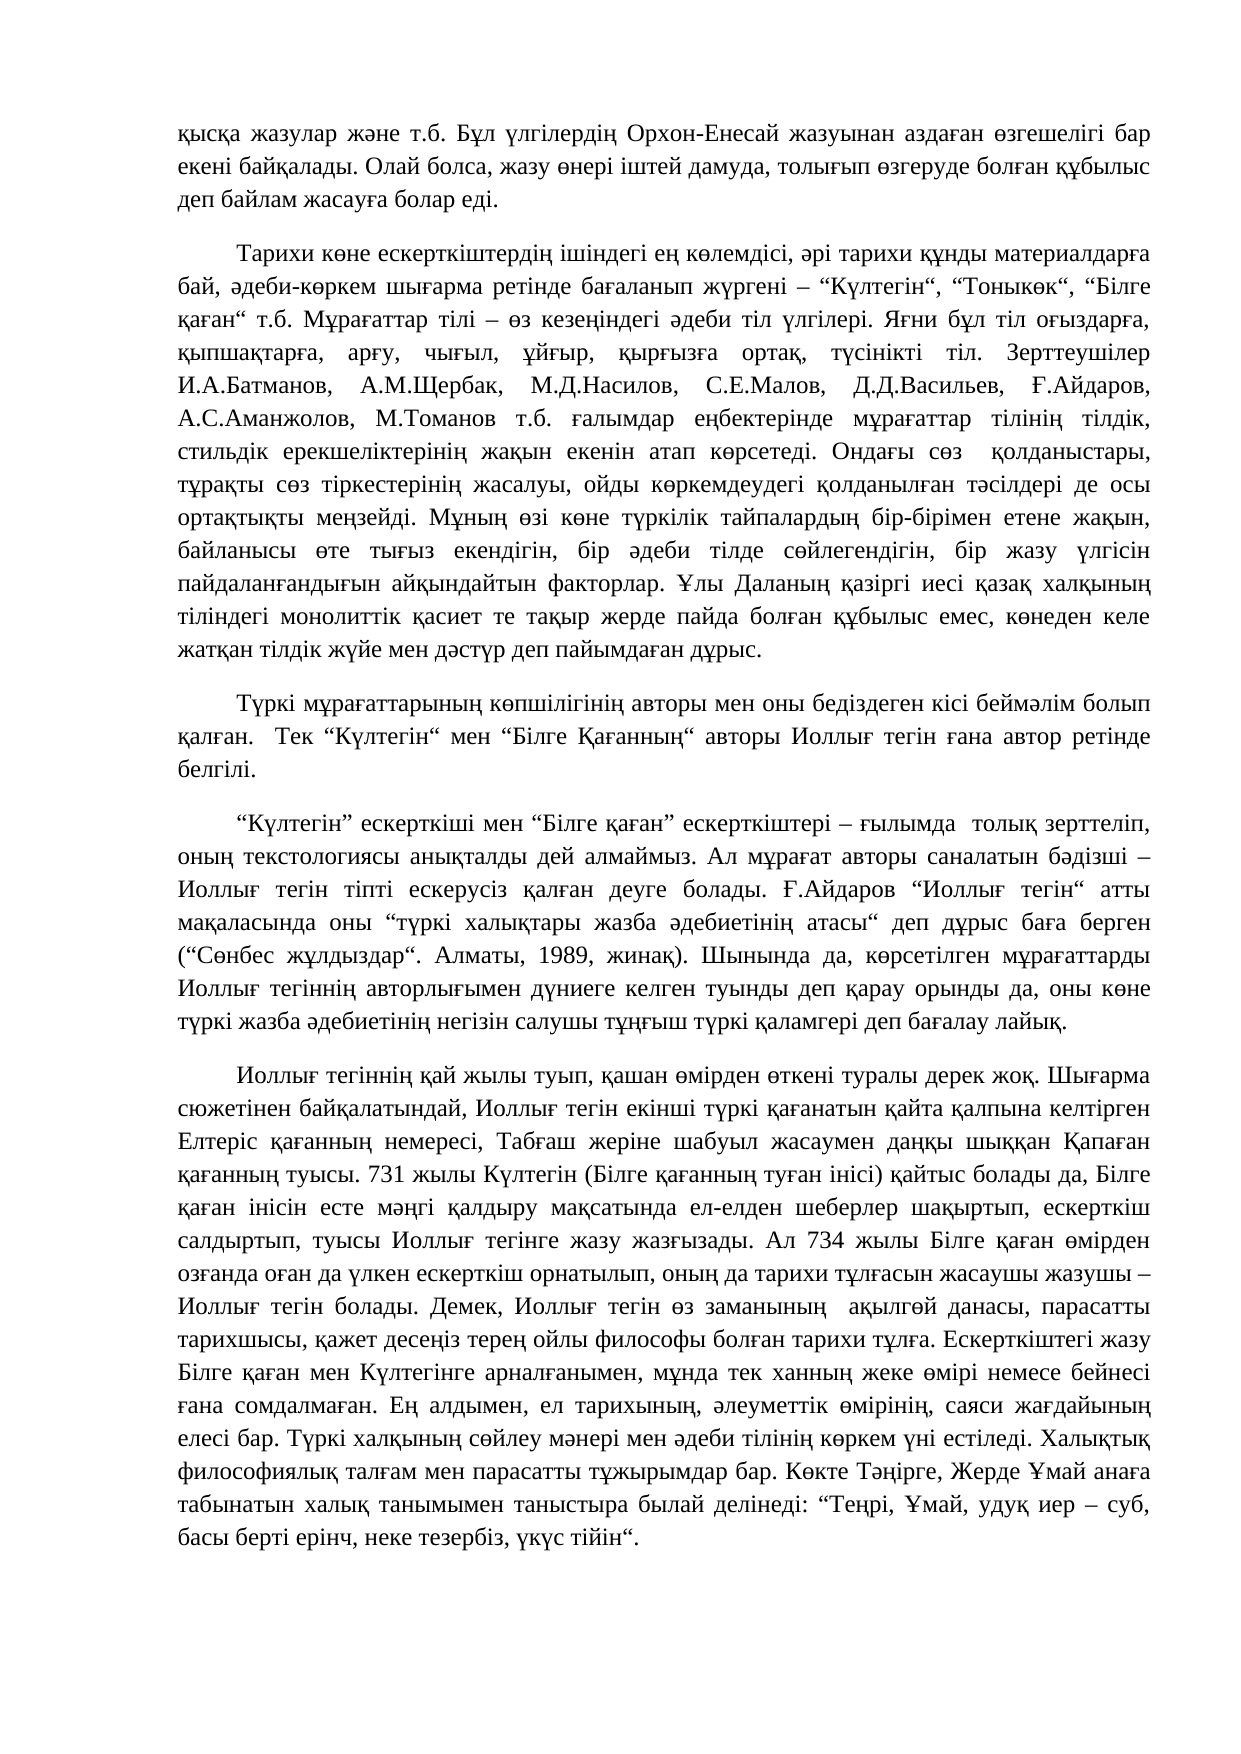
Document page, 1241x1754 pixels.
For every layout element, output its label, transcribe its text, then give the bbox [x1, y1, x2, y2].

text Иоллығ тегіннің қай жылы туып, қашан өмірден өткені туралы дерек жоқ. Шығарма сюжетінен байқалатындай, Иоллығ тегін екінші түркі қағанатын қайта қалпына келтірген Елтеріс қағанның немересі, Табғаш жеріне шабуыл жасаумен даңқы шыққан Қапаған қағанның туысы. 731 жылы Күлтегін (Білге қағанның туған інісі) қайтыс болады да, Білге қаған інісін есте мәңгі қалдыру мақсатында ел-елден шеберлер шақыртып, ескерткіш салдыртып, туысы Иоллығ тегінге жазу жазғызады. Ал 734 жылы Білге қаған өмірден озғанда оған да үлкен ескерткіш орнатылып, оның да тарихи тұлғасын жасаушы жазушы – Иоллығ тегін болады. Демек, Иоллығ тегін өз заманының ақылгөй данасы, парасатты тарихшысы, қажет десеңіз терең ойлы философы болған тарихи тұлға. Ескерткіштегі жазу Білге қаған мен Күлтегінге арналғанымен, мұнда тек ханның жеке өмірі немесе бейнесі ғана сомдалмаған. Ең алдымен, ел тарихының, әлеуметтік өмірінің, саяси жағдайының елесі бар. Түркі халқының сөйлеу мәнері мен әдеби тілінің көркем үні естіледі. Халықтық философиялық талғам мен парасатты тұжырымдар бар. Көкте Тәңірге, Жерде Ұмай анаға табынатын халық танымымен таныстыра былай делінеді: “Теңрі, Ұмай, удуқ иер – суб, басы берті ерінч, неке тезербіз, үкүс тійін“. [177, 1060, 1152, 1551]
text Түркі мұрағаттарының көпшілігінің авторы мен оны бедіздеген кісі беймәлім болып қалған. Тек “Күлтегін“ мен “Білге Қағанның“ авторы Иоллығ тегін ғана автор ретінде белгілі. [177, 688, 1152, 783]
text “Күлтегін” ескерткіші мен “Білге қаған” ескерткіштері – ғылымда толық зерттеліп, оның текстологиясы анықталды дей алмаймыз. Ал мұрағат авторы саналатын бәдізші – Иоллығ тегін тіпті ескерусіз қалған деуге болады. Ғ.Айдаров “Иоллығ тегін“ атты мақаласында оны “түркі халықтары жазба әдебиетінің атасы“ деп дұрыс баға берген (“Сөнбес жұлдыздар“. Алматы, 1989, жинақ). Шынында да, көрсетілген мұрағаттарды Иоллығ тегіннің авторлығымен дүниеге келген туынды деп қарау орынды да, оны көне түркі жазба әдебиетінің негізін салушы тұңғыш түркі қаламгері деп бағалау лайық. [177, 808, 1152, 1035]
text Тарихи көне ескерткіштердің ішіндегі ең көлемдісі, әрі тарихи құнды материалдарға бай, әдеби-көркем шығарма ретінде бағаланып жүргені – “Күлтегін“, “Тоныкөк“, “Білге қаған“ т.б. Мұрағаттар тілі – өз кезеңіндегі әдеби тіл үлгілері. Яғни бұл тіл оғыздарға, қыпшақтарға, арғу, чығыл, ұйғыр, қырғызға ортақ, түсінікті тіл. Зерттеушілер И.А.Батманов, А.М.Щербак, М.Д.Насилов, С.Е.Малов, Д.Д.Васильев, Ғ.Айдаров, А.С.Аманжолов, М.Томанов т.б. ғалымдар еңбектерінде мұрағаттар тілінің тілдік, стильдік ерекшеліктерінің жақын екенін атап көрсетеді. Ондағы сөз қолданыстары, тұрақты сөз тіркестерінің жасалуы, ойды көркемдеудегі қолданылған тәсілдері де осы ортақтықты меңзейді. Мұның өзі көне түркілік тайпалардың бір-бірімен етене жақын, байланысы өте тығыз екендігін, бір әдеби тілде сөйлегендігін, бір жазу үлгісін пайдаланғандығын айқындайтын факторлар. Ұлы Даланың қазіргі иесі қазақ халқының тіліндегі монолиттік қасиет те тақыр жерде пайда болған құбылыс емес, көнеден келе жатқан тілдік жүйе мен дәстүр деп пайымдаған дұрыс. [177, 238, 1152, 663]
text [177, 118, 1152, 213]
